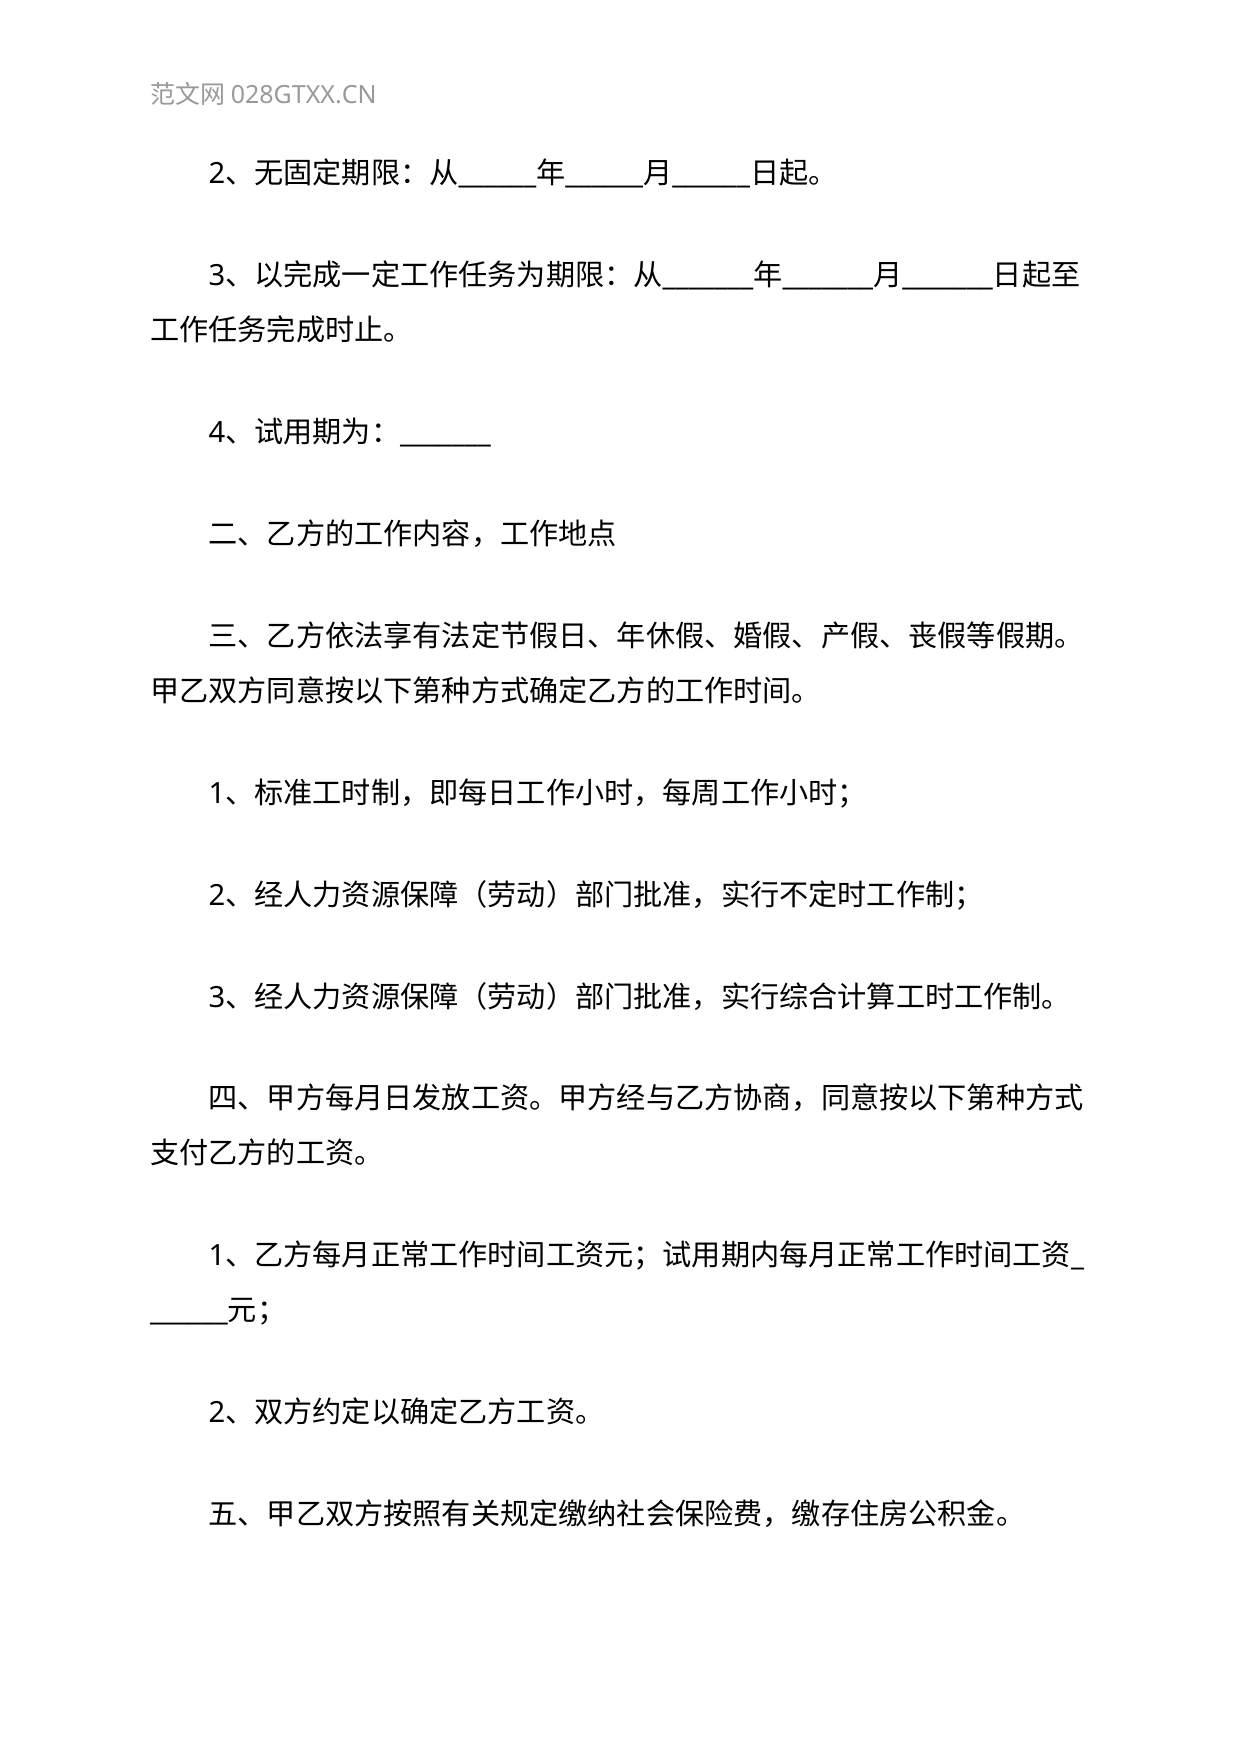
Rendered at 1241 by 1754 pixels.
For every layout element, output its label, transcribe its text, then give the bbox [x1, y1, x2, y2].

text 2、无固定期限：从______年______月______日起。 [150, 150, 1090, 192]
text 三、乙方依法享有法定节假日、年休假、婚假、产假、丧假等假期。甲乙双方同意按以下第种方式确定乙方的工作时间。 [150, 612, 1090, 710]
text 四、甲方每月日发放工资。甲方经与乙方协商，同意按以下第种方式支付乙方的工资。 [150, 1075, 1090, 1172]
text 2、双方约定以确定乙方工资。 [150, 1389, 1090, 1431]
text 1、标准工时制，即每日工作小时，每周工作小时； [150, 769, 1090, 812]
text 五、甲乙双方按照有关规定缴纳社会保险费，缴存住房公积金。 [150, 1491, 1090, 1533]
text 2、经人力资源保障（劳动）部门批准，实行不定时工作制； [150, 871, 1090, 913]
text 3、以完成一定工作任务为期限：从_______年_______月_______日起至工作任务完成时止。 [150, 252, 1090, 349]
text 3、经人力资源保障（劳动）部门批准，实行综合计算工时工作制。 [150, 973, 1090, 1016]
text 二、乙方的工作内容，工作地点 [150, 511, 1090, 553]
text 1、乙方每月正常工作时间工资元；试用期内每月正常工作时间工资_______元； [150, 1232, 1090, 1329]
text 4、试用期为：_______ [150, 409, 1090, 451]
